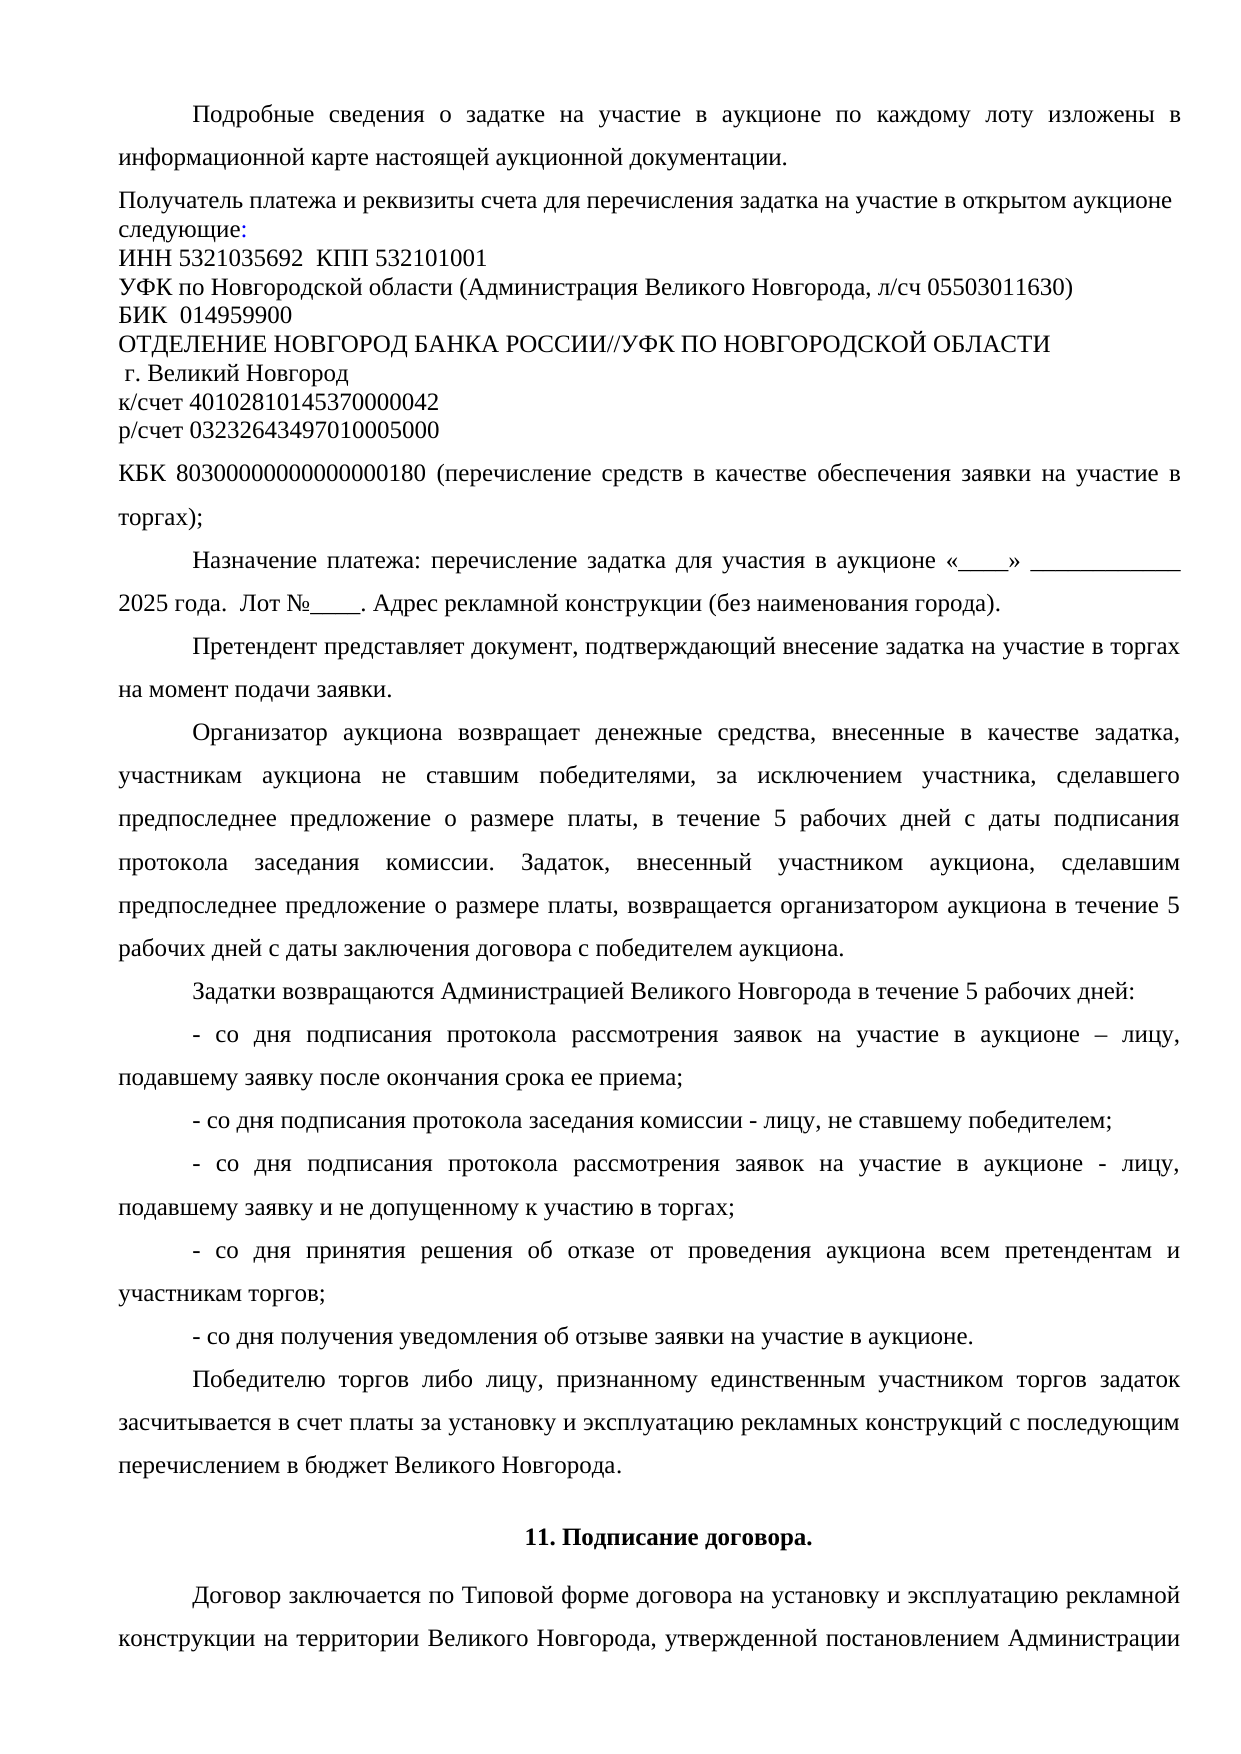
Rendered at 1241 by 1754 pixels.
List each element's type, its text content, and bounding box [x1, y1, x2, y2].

text - со дня получения уведомления об отзыве заявки на участие в аукционе. [118, 1321, 1181, 1350]
text - со дня подписания протокола рассмотрения заявок на участие в аукционе - лицу, подавшему заявку и не допущенному к участию в торгах; [118, 1148, 1181, 1220]
text КБК 80300000000000000180 (перечисление средств в качестве обеспечения заявки на участие в торгах); [118, 458, 1181, 530]
text г. Великий Новгород [118, 358, 1181, 387]
text 11. Подписание договора. [156, 1522, 1181, 1551]
text - со дня подписания протокола заседания комиссии - лицу, не ставшему победителем; [118, 1105, 1181, 1134]
text - со дня принятия решения об отказе от проведения аукциона всем претендентам и участникам торгов; [118, 1235, 1181, 1307]
text р/счет 03232643497010005000 [118, 415, 1181, 444]
text ИНН 5321035692 КПП 532101001 [118, 243, 1181, 272]
text к/счет 40102810145370000042 [118, 387, 1181, 415]
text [118, 1580, 1181, 1652]
text ОТДЕЛЕНИЕ НОВГОРОД БАНКА РОССИИ//УФК ПО НОВГОРОДСКОЙ ОБЛАСТИ [118, 329, 1181, 358]
text Победителю торгов либо лицу, признанному единственным участником торгов задаток засчитывается в счет платы за установку и эксплуатацию рекламных конструкций с последующим перечислением в бюджет Великого Новгорода. [118, 1364, 1181, 1479]
text Подробные сведения о задатке на участие в аукционе по каждому лоту изложены в информационной карте настоящей аукционной документации. [118, 99, 1181, 171]
text - со дня подписания протокола рассмотрения заявок на участие в аукционе – лицу, подавшему заявку после окончания срока ее приема; [118, 1019, 1181, 1091]
text УФК по Новгородской области (Администрация Великого Новгорода, л/сч 05503011630) [118, 272, 1181, 300]
text БИК 014959900 [118, 300, 1181, 329]
text Претендент представляет документ, подтверждающий внесение задатка на участие в торгах на момент подачи заявки. [118, 631, 1181, 703]
text Организатор аукциона возвращает денежные средства, внесенные в качестве задатка, участникам аукциона не ставшим победителями, за исключением участника, сделавшего предпоследнее предложение о размере платы, в течение 5 рабочих дней с даты подписания протокола заседания комиссии. Задаток, внесенный участником аукциона, сделавшим предпоследнее предложение о размере платы, возвращается организатором аукциона в течение 5 рабочих дней с даты заключения договора с победителем аукциона. [118, 717, 1181, 962]
text Получатель платежа и реквизиты счета для перечисления задатка на участие в открытом аукционе следующие: [118, 185, 1181, 243]
text Задатки возвращаются Администрацией Великого Новгорода в течение 5 рабочих дней: [118, 976, 1181, 1005]
text Назначение платежа: перечисление задатка для участия в аукционе «____» ____________ 2025 года. Лот №____. Адрес рекламной конструкции (без наименования города). [118, 545, 1181, 617]
